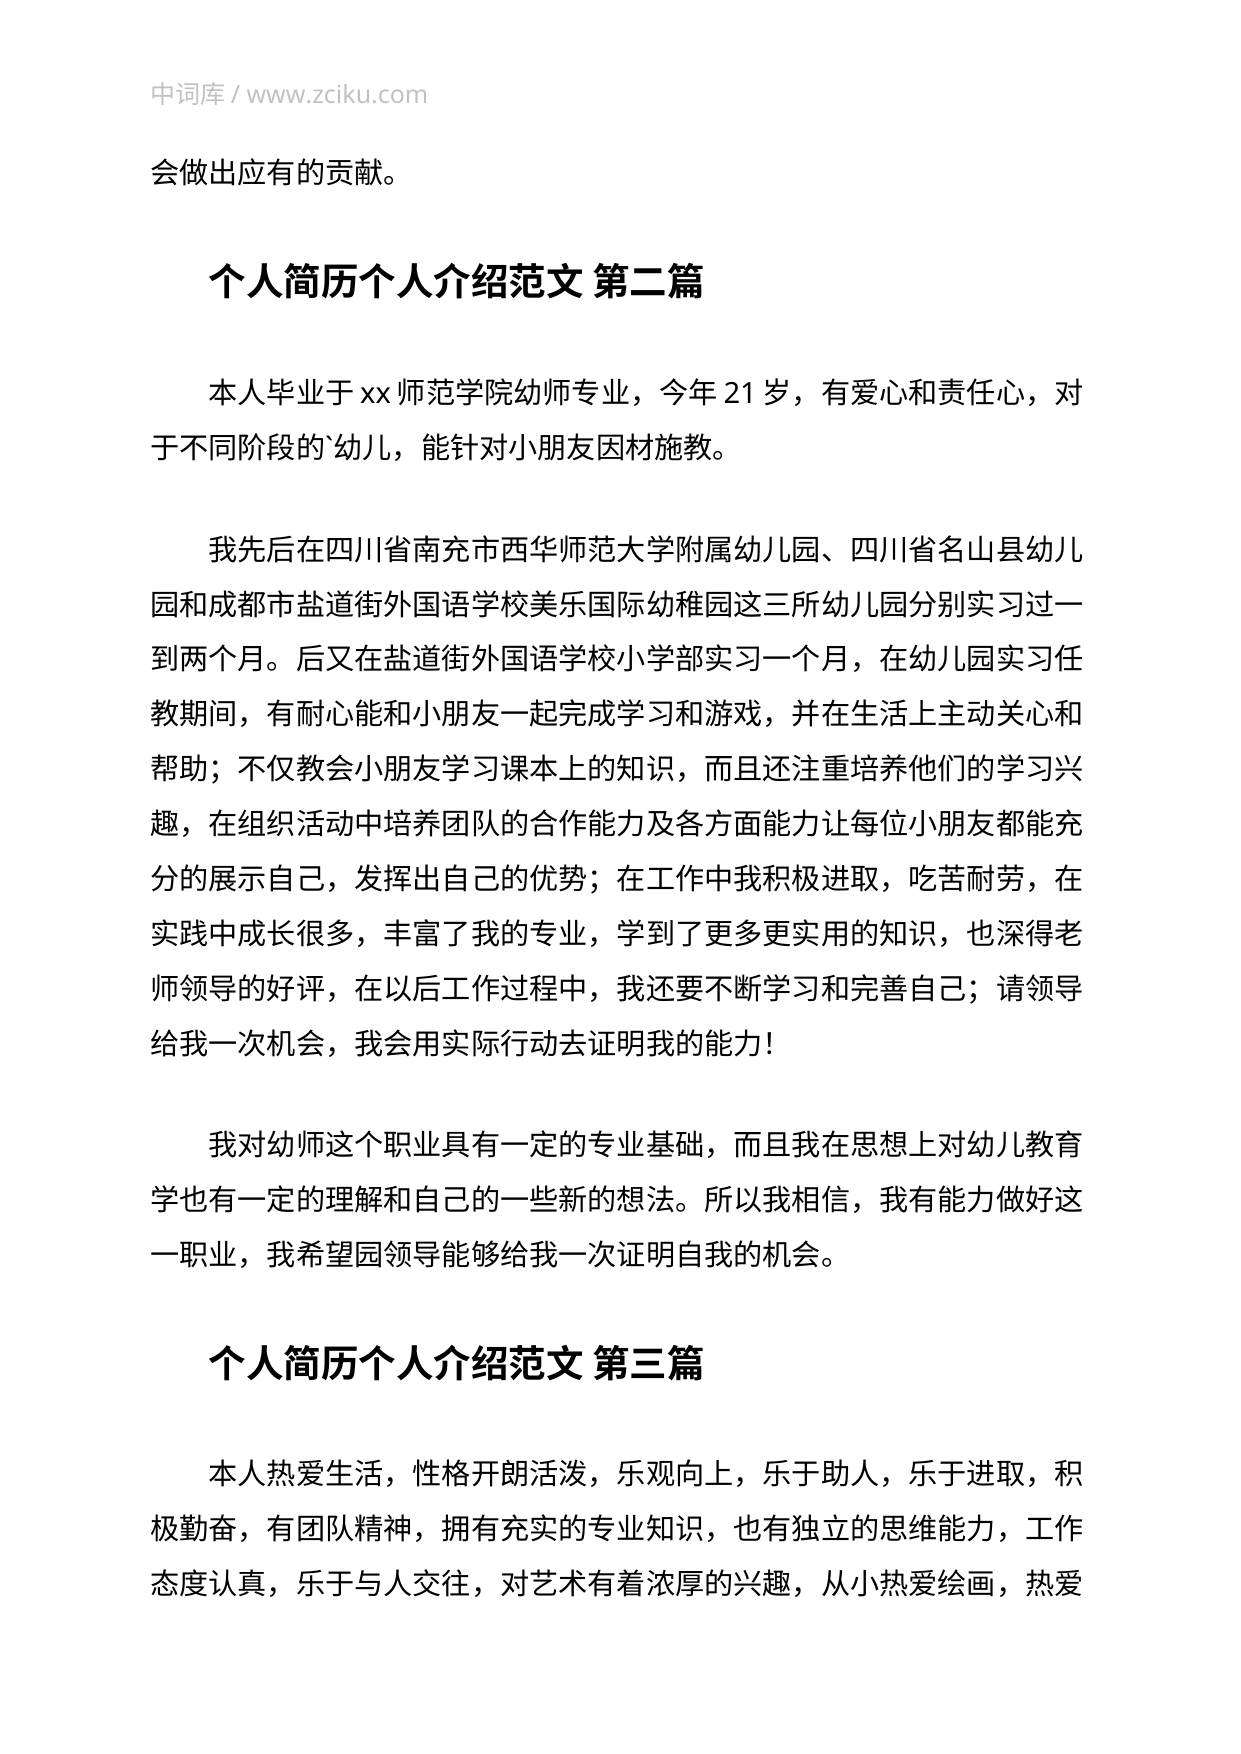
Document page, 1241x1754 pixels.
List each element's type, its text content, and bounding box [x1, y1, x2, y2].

text 个人简历个人介绍范文 第二篇 [150, 252, 1090, 306]
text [150, 1451, 1090, 1603]
text 我先后在四川省南充市西华师范大学附属幼儿园、四川省名山县幼儿园和成都市盐道街外国语学校美乐国际幼稚园这三所幼儿园分别实习过一到两个月。后又在盐道街外国语学校小学部实习一个月，在幼儿园实习任教期间，有耐心能和小朋友一起完成学习和游戏，并在生活上主动关心和帮助；不仅教会小朋友学习课本上的知识，而且还注重培养他们的学习兴趣，在组织活动中培养团队的合作能力及各方面能力让每位小朋友都能充分的展示自己，发挥出自己的优势；在工作中我积极进取，吃苦耐劳，在实践中成长很多，丰富了我的专业，学到了更多更实用的知识，也深得老师领导的好评，在以后工作过程中，我还要不断学习和完善自己；请领导给我一次机会，我会用实际行动去证明我的能力！ [150, 526, 1090, 1062]
text 我对幼师这个职业具有一定的专业基础，而且我在思想上对幼儿教育学也有一定的理解和自己的一些新的想法。所以我相信，我有能力做好这一职业，我希望园领导能够给我一次证明自我的机会。 [150, 1122, 1090, 1274]
text 本人毕业于xx师范学院幼师专业，今年21岁，有爱心和责任心，对于不同阶段的`幼儿，能针对小朋友因材施教。 [150, 369, 1090, 467]
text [150, 150, 1090, 192]
text 个人简历个人介绍范文 第三篇 [150, 1333, 1090, 1388]
